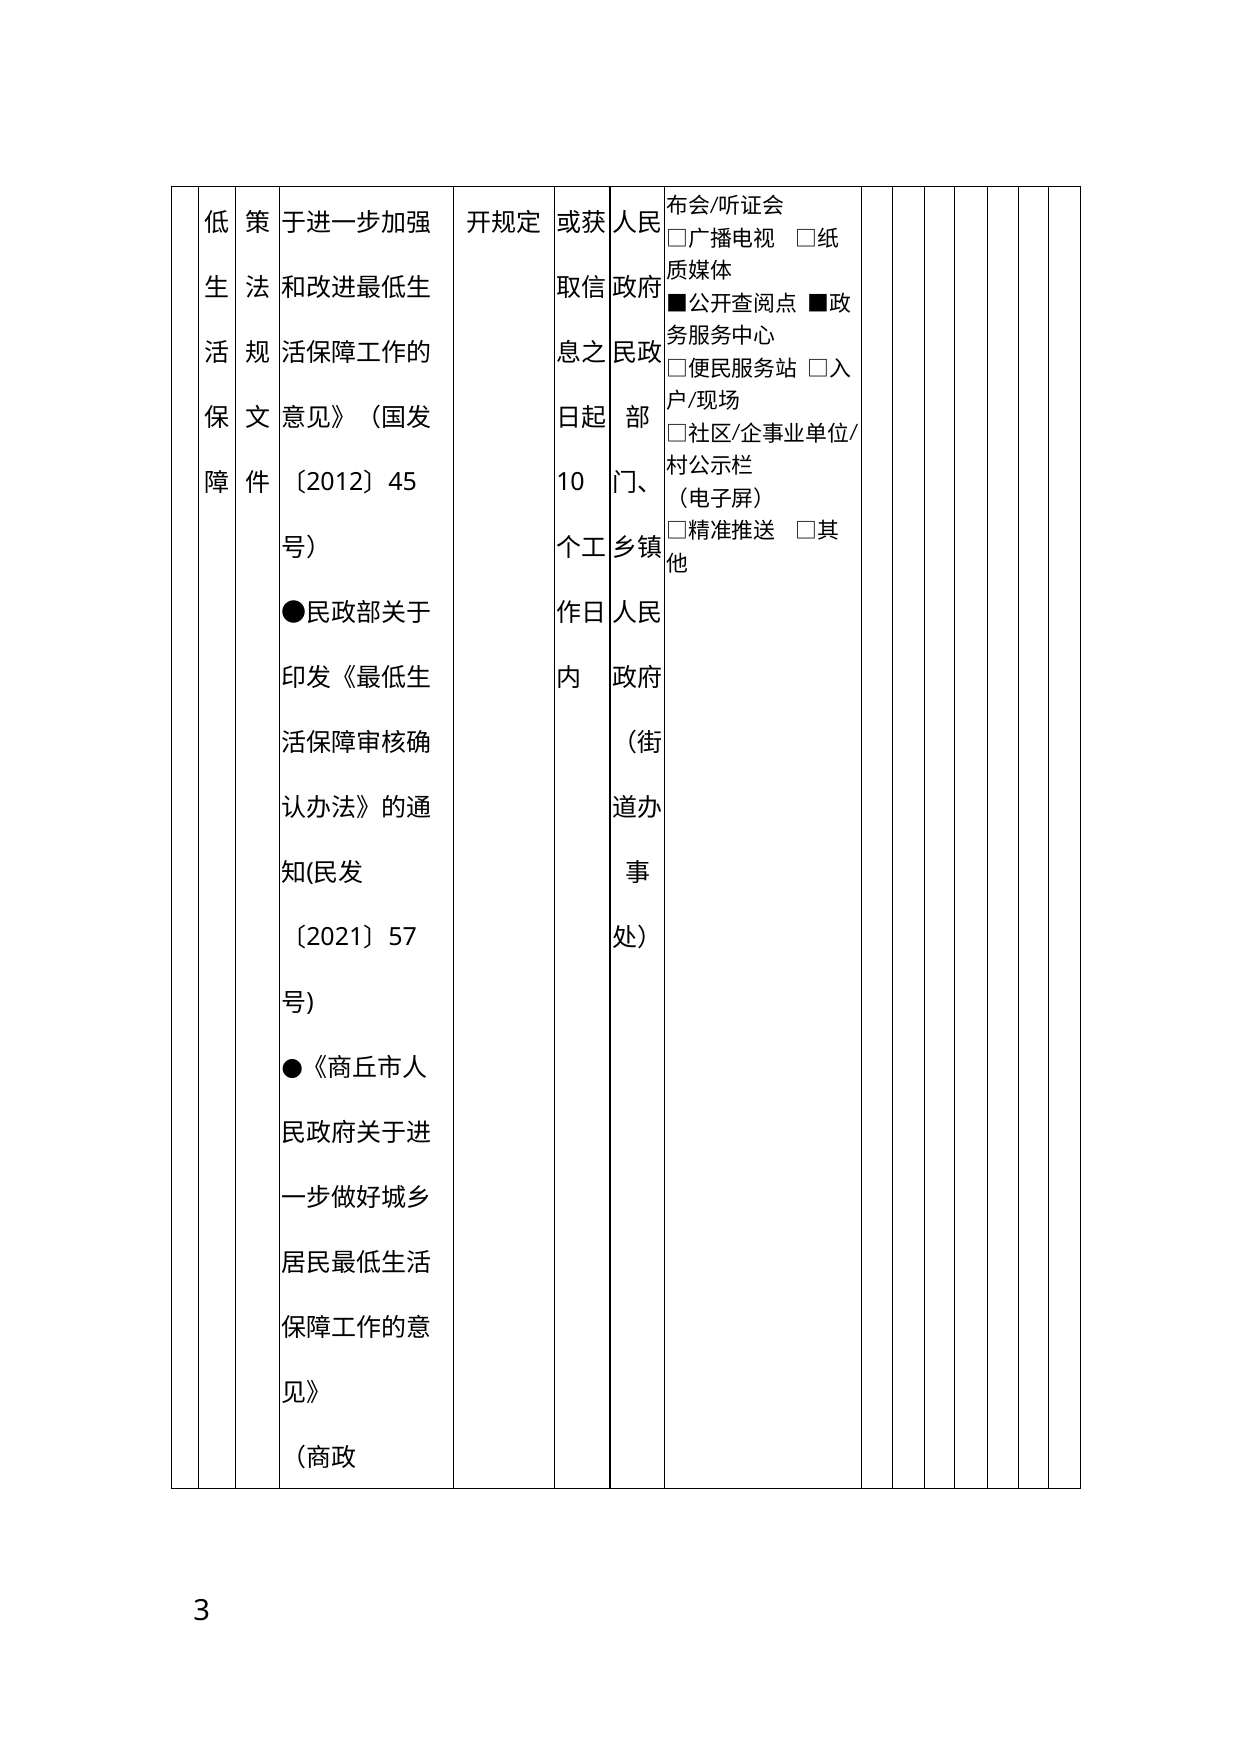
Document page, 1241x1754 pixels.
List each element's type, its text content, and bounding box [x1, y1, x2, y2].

table_cell √ [925, 187, 954, 1488]
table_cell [280, 187, 453, 1488]
table_cell √ [988, 187, 1018, 1488]
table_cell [665, 187, 861, 1488]
table_cell √ [1019, 187, 1048, 1488]
table_cell [893, 187, 924, 1488]
table_cell 制定或获取信息之日起10个工作日内 [555, 187, 609, 1488]
table_cell 信息公开规定 [454, 187, 554, 1488]
table_cell √ [1049, 187, 1080, 1488]
table_cell 3 [172, 187, 198, 1488]
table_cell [611, 187, 664, 1488]
table_cell 最低 生活 保障 [199, 187, 235, 1488]
table_cell [955, 187, 987, 1488]
table_cell √ [862, 187, 892, 1488]
table_cell 政策 法规 文件 [236, 187, 279, 1488]
